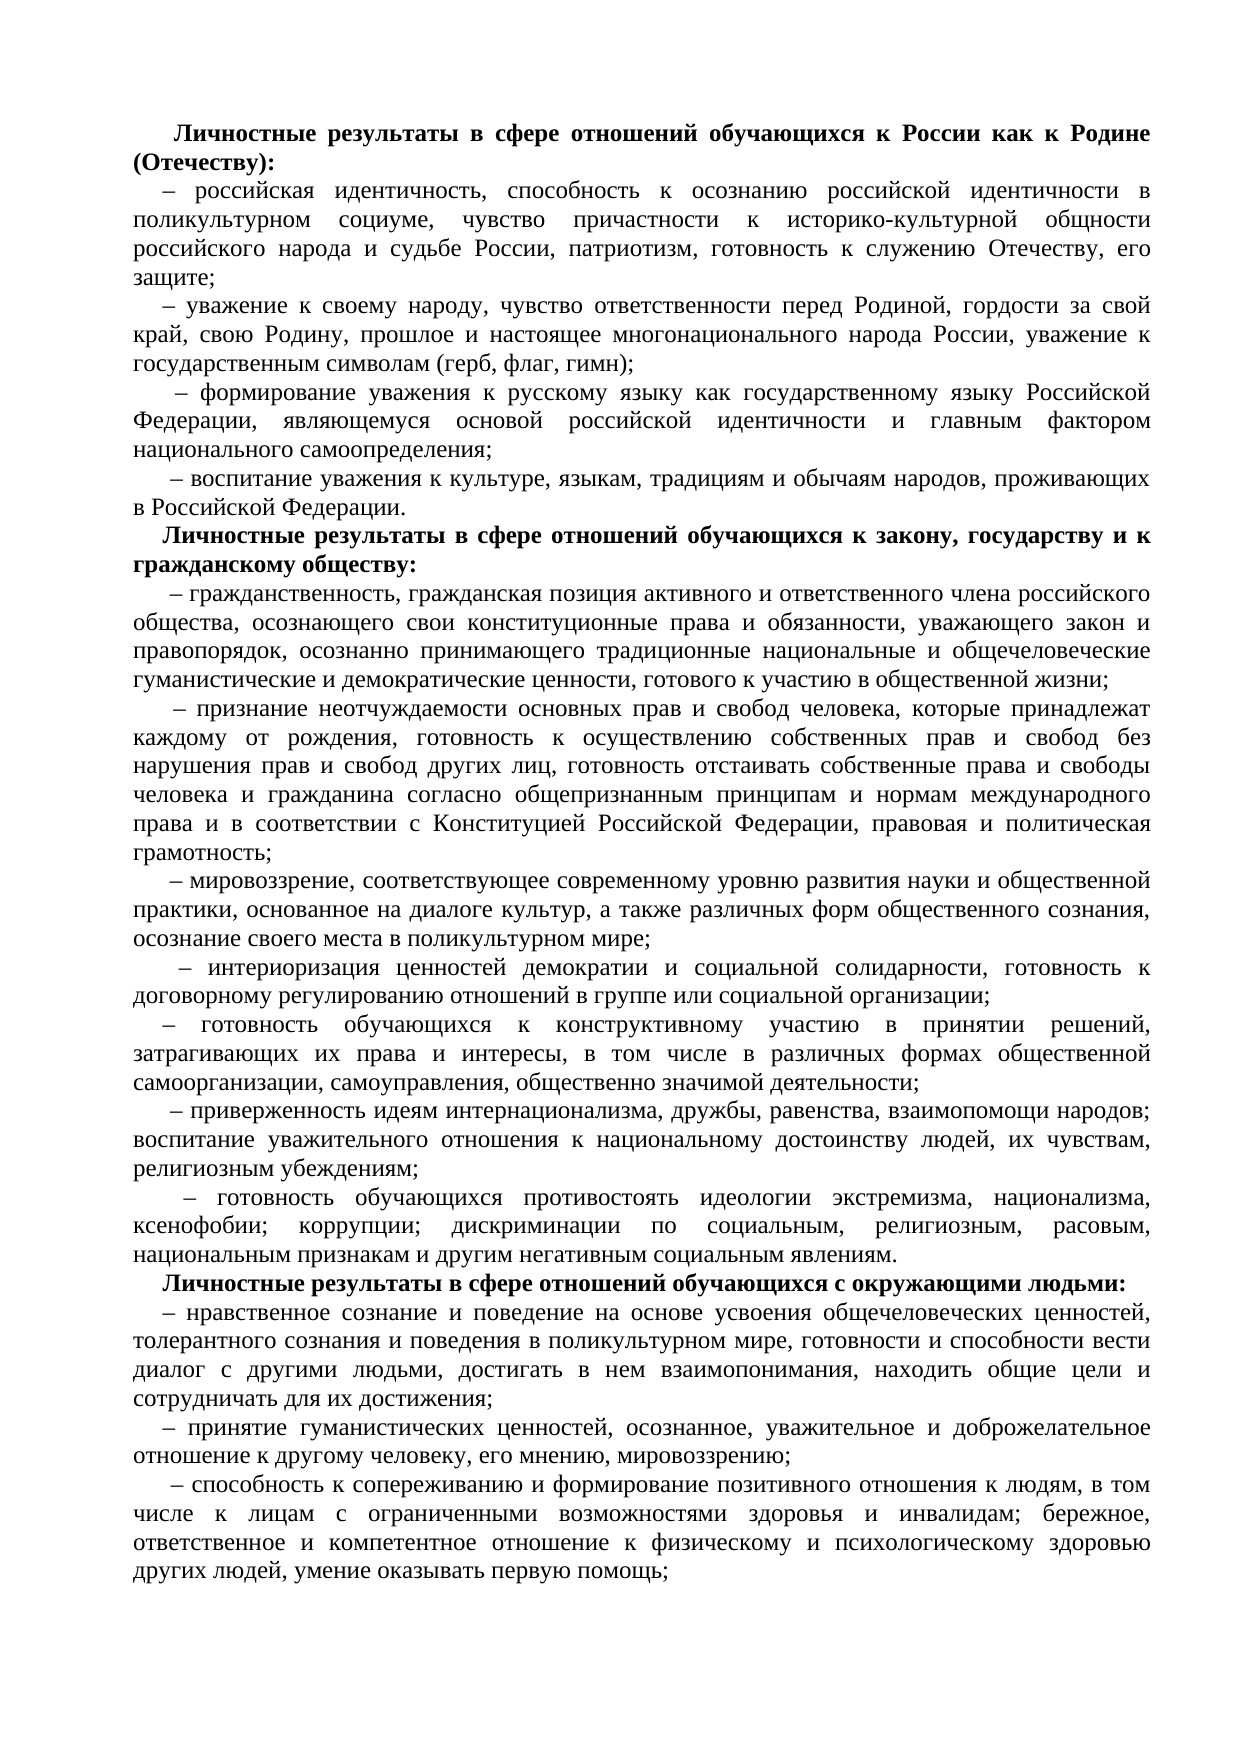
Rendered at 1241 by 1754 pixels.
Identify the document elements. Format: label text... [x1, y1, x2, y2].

text – мировоззрение, соответствующее современному уровню развития науки и общественной практики, основанное на диалоге культур, а также различных форм общественного сознания, осознание своего места в поликультурном мире; [133, 866, 1152, 952]
text – российская идентичность, способность к осознанию российской идентичности в поликультурном социуме, чувство причастности к историко-культурной общности российского народа и судьбе России, патриотизм, готовность к служению Отечеству, его защите; [133, 176, 1152, 291]
text – интериоризация ценностей демократии и социальной солидарности, готовность к договорному регулированию отношений в группе или социальной организации; [133, 952, 1152, 1009]
text Личностные результаты в сфере отношений обучающихся к России как к Родине (Отечеству): [133, 118, 1152, 176]
text – готовность обучающихся противостоять идеологии экстремизма, национализма, ксенофобии; коррупции; дискриминации по социальным, религиозным, расовым, национальным признакам и другим негативным социальным явлениям. [133, 1182, 1152, 1268]
text – уважение к своему народу, чувство ответственности перед Родиной, гордости за свой край, свою Родину, прошлое и настоящее многонационального народа России, уважение к государственным символам (герб, флаг, гимн); [133, 291, 1152, 377]
text Личностные результаты в сфере отношений обучающихся с окружающими людьми: [133, 1268, 1152, 1297]
text – готовность обучающихся к конструктивному участию в принятии решений, затрагивающих их права и интересы, в том числе в различных формах общественной самоорганизации, самоуправления, общественно значимой деятельности; [133, 1009, 1152, 1096]
text – нравственное сознание и поведение на основе усвоения общечеловеческих ценностей, толерантного сознания и поведения в поликультурном мире, готовности и способности вести диалог с другими людьми, достигать в нем взаимопонимания, находить общие цели и сотрудничать для их достижения; [133, 1297, 1152, 1412]
text – приверженность идеям интернационализма, дружбы, равенства, взаимопомощи народов; воспитание уважительного отношения к национальному достоинству людей, их чувствам, религиозным убеждениям; [133, 1096, 1152, 1182]
text – воспитание уважения к культуре, языкам, традициям и обычаям народов, проживающих в Российской Федерации. [133, 463, 1152, 521]
text – признание неотчуждаемости основных прав и свобод человека, которые принадлежат каждому от рождения, готовность к осуществлению собственных прав и свобод без нарушения прав и свобод других лиц, готовность отстаивать собственные права и свободы человека и гражданина согласно общепризнанным принципам и нормам международного права и в соответствии с Конституцией Российской Федерации, правовая и политическая грамотность; [133, 693, 1152, 866]
text – принятие гуманистических ценностей, осознанное, уважительное и доброжелательное отношение к другому человеку, его мнению, мировоззрению; [133, 1412, 1152, 1469]
text Личностные результаты в сфере отношений обучающихся к закону, государству и к гражданскому обществу: [133, 521, 1152, 578]
text – гражданственность, гражданская позиция активного и ответственного члена российского общества, осознающего свои конституционные права и обязанности, уважающего закон и правопорядок, осознанно принимающего традиционные национальные и общечеловеческие гуманистические и демократические ценности, готового к участию в общественной жизни; [133, 578, 1152, 693]
text – формирование уважения к русскому языку как государственному языку Российской Федерации, являющемуся основой российской идентичности и главным фактором национального самоопределения; [133, 377, 1152, 463]
text – способность к сопереживанию и формирование позитивного отношения к людям, в том числе к лицам с ограниченными возможностями здоровья и инвалидам; бережное, ответственное и компетентное отношение к физическому и психологическому здоровью других людей, умение оказывать первую помощь; [133, 1469, 1152, 1584]
